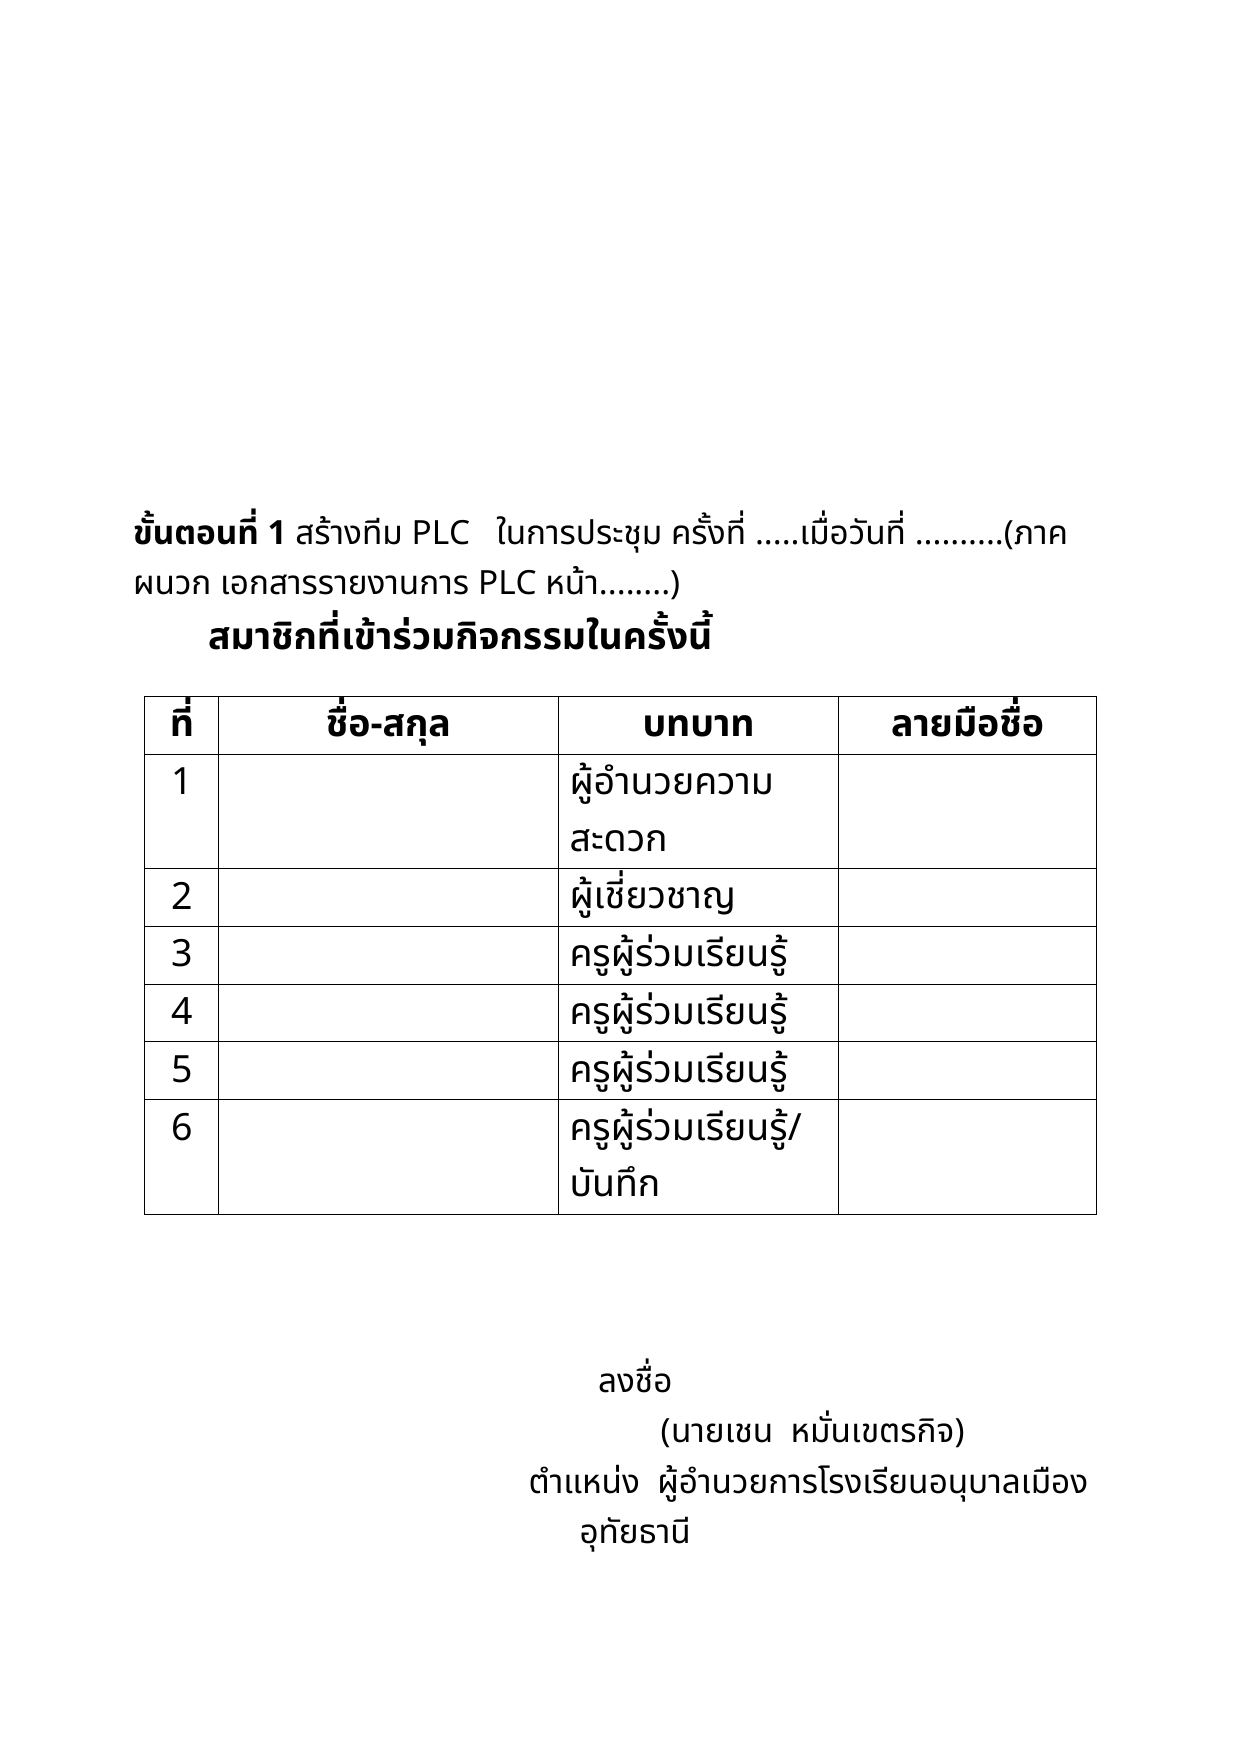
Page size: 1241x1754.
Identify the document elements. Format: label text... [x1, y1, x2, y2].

table_header ที่ [145, 697, 218, 754]
table_cell ผู้อำนวยความสะดวก [559, 755, 838, 868]
table_header ชื่อ-สกุล [219, 697, 558, 754]
table_header ลายมือชื่อ [839, 697, 1096, 754]
table_cell 6 [145, 1100, 218, 1213]
table_cell 3 [145, 927, 218, 983]
table_cell [219, 1100, 558, 1213]
table_cell ครูผู้ร่วมเรียนรู้ [559, 1042, 838, 1099]
table_cell ครูผู้ร่วมเรียนรู้ [559, 927, 838, 983]
table_cell 4 [145, 985, 218, 1041]
text (นายเชน หมั่นเขตรกิจ) [133, 1407, 1137, 1458]
text ลงชื่อ [133, 1357, 1137, 1407]
table_cell [839, 869, 1096, 926]
text ตำแหน่ง ผู้อำนวยการโรงเรียนอนุบาลเมืองอุทัยธานี [133, 1458, 1137, 1559]
text สมาชิกที่เข้าร่วมกิจกรรมในครั้งนี้ [133, 610, 1137, 666]
table_cell ครูผู้ร่วมเรียนรู้/บันทึก [559, 1100, 838, 1213]
table_cell [839, 755, 1096, 868]
table_cell [219, 985, 558, 1041]
table_cell [219, 869, 558, 926]
table_cell [219, 1042, 558, 1099]
table_cell 1 [145, 755, 218, 868]
text ขั้นตอนที่ 1 สร้างทีม PLC ในการประชุม ครั้งที่ .....เมื่อวันที่ ..........(ภาคผนวก เอกสารรายงานการ PLC หน้า........) [133, 508, 1137, 610]
table_cell 5 [145, 1042, 218, 1099]
table_cell [839, 985, 1096, 1041]
table_cell 2 [145, 869, 218, 926]
table_cell [839, 927, 1096, 983]
table_header บทบาท [559, 697, 838, 754]
table_cell [219, 755, 558, 868]
table_cell [219, 927, 558, 983]
table_cell [839, 1042, 1096, 1099]
table_cell ครูผู้ร่วมเรียนรู้ [559, 985, 838, 1041]
table_cell [839, 1100, 1096, 1213]
table_cell ผู้เชี่ยวชาญ [559, 869, 838, 926]
